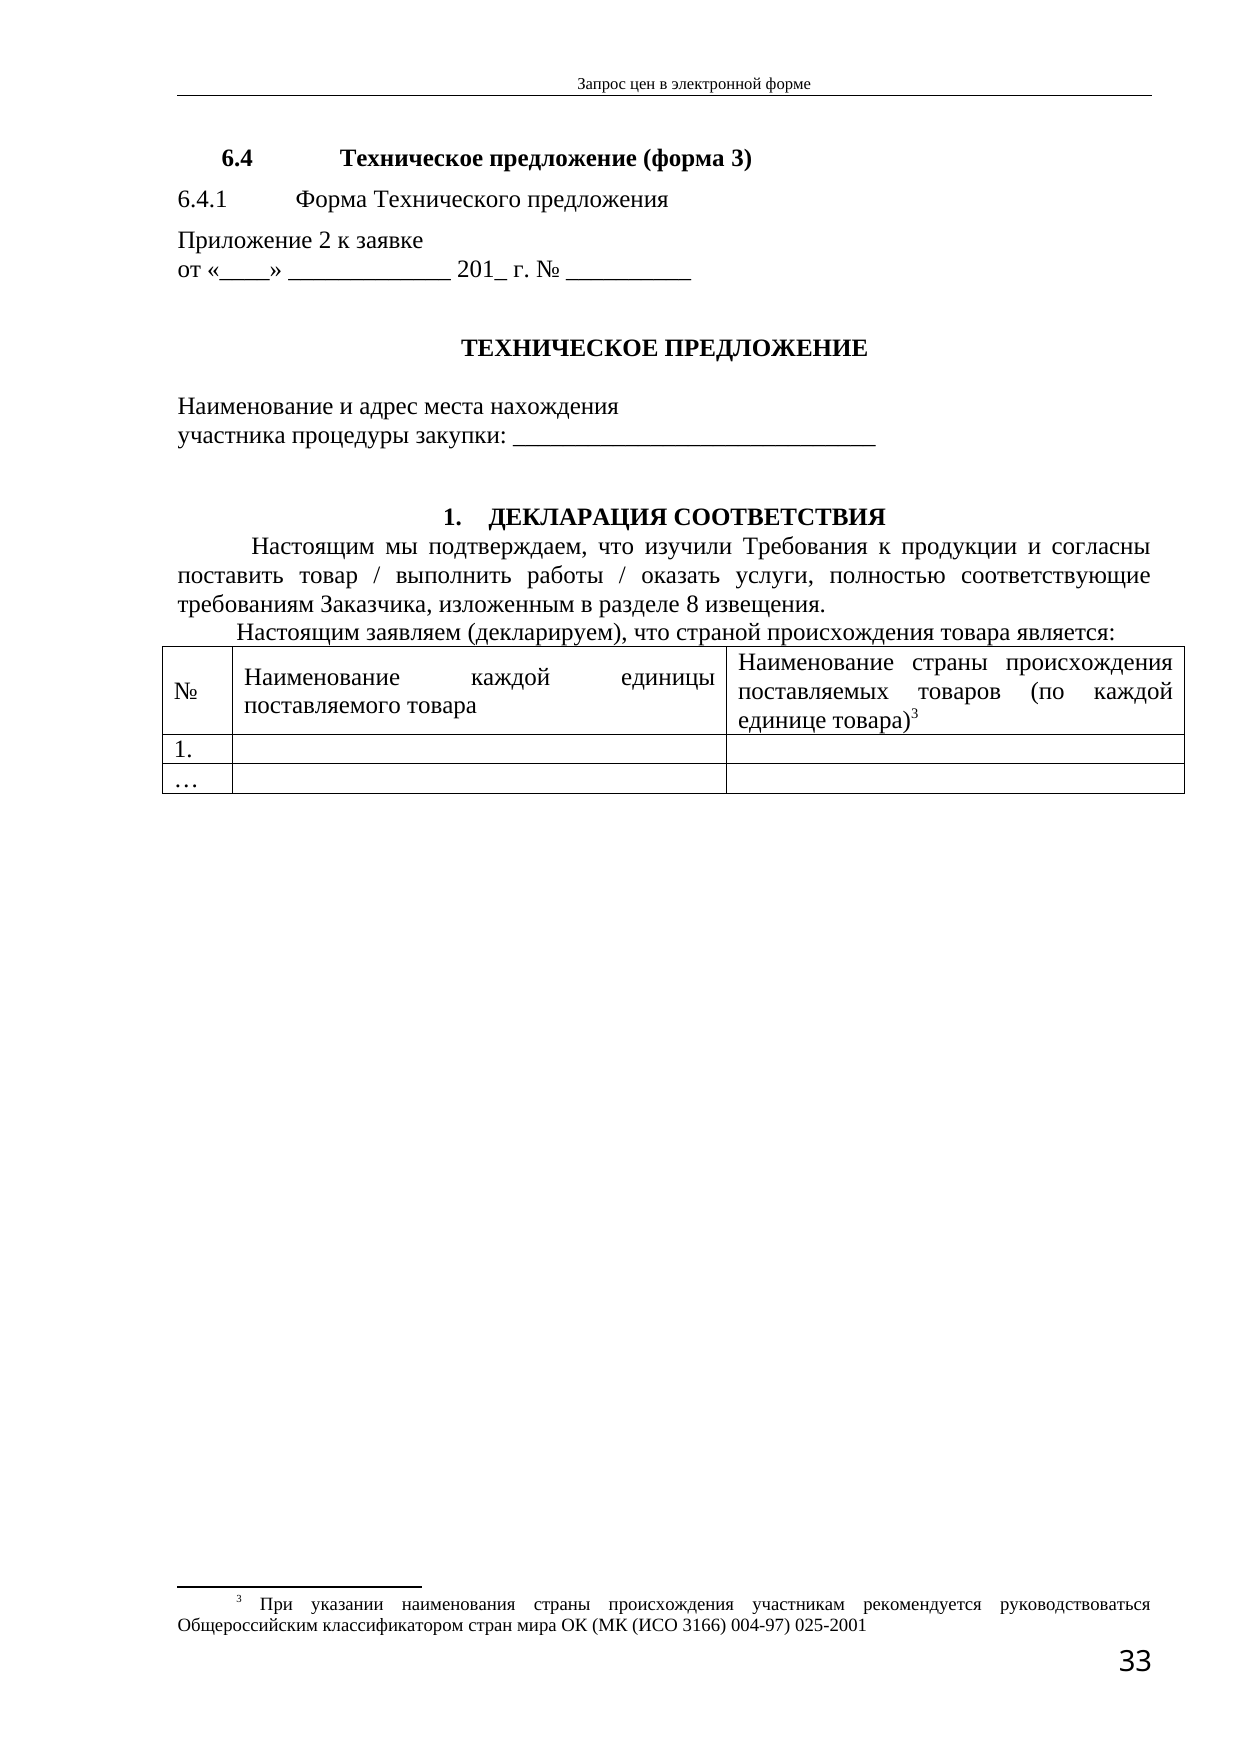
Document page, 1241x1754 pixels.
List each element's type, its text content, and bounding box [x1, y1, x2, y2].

table_cell … [163, 764, 232, 793]
text Настоящим заявляем (декларируем), что страной происхождения товара является: [177, 617, 1152, 646]
table_header Наименование страны происхождения поставляемых товаров (по каждой единице товара) [727, 647, 1184, 733]
table_cell [233, 764, 726, 793]
text Наименование и адрес места нахождения [177, 391, 1152, 420]
table_header Наименование каждой единицы поставляемого товара [233, 647, 726, 733]
text участника процедуры закупки: _____________________________ [177, 420, 1152, 449]
list Декларация соответствия [177, 502, 1152, 531]
text ТЕХНИЧЕСКОЕ ПРЕДЛОЖЕНИЕ [177, 333, 1152, 362]
table_cell [727, 764, 1184, 793]
table_cell [727, 735, 1184, 763]
text Форма Технического предложения [177, 184, 1152, 213]
table_header № [163, 647, 232, 733]
table_cell [233, 735, 726, 763]
text Настоящим мы подтверждаем, что изучили Требования к продукции и согласны поставить товар / выполнить работы / оказать услуги, полностью соответствующие требованиям Заказчика, изложенным в разделе 8 извещения. [177, 531, 1152, 617]
text Техническое предложение (форма 3) [221, 143, 1152, 172]
list Приложение 2 к заявке от «____» _____________ 201_ г. № __________ [177, 226, 1152, 283]
table_cell 1. [163, 735, 232, 763]
